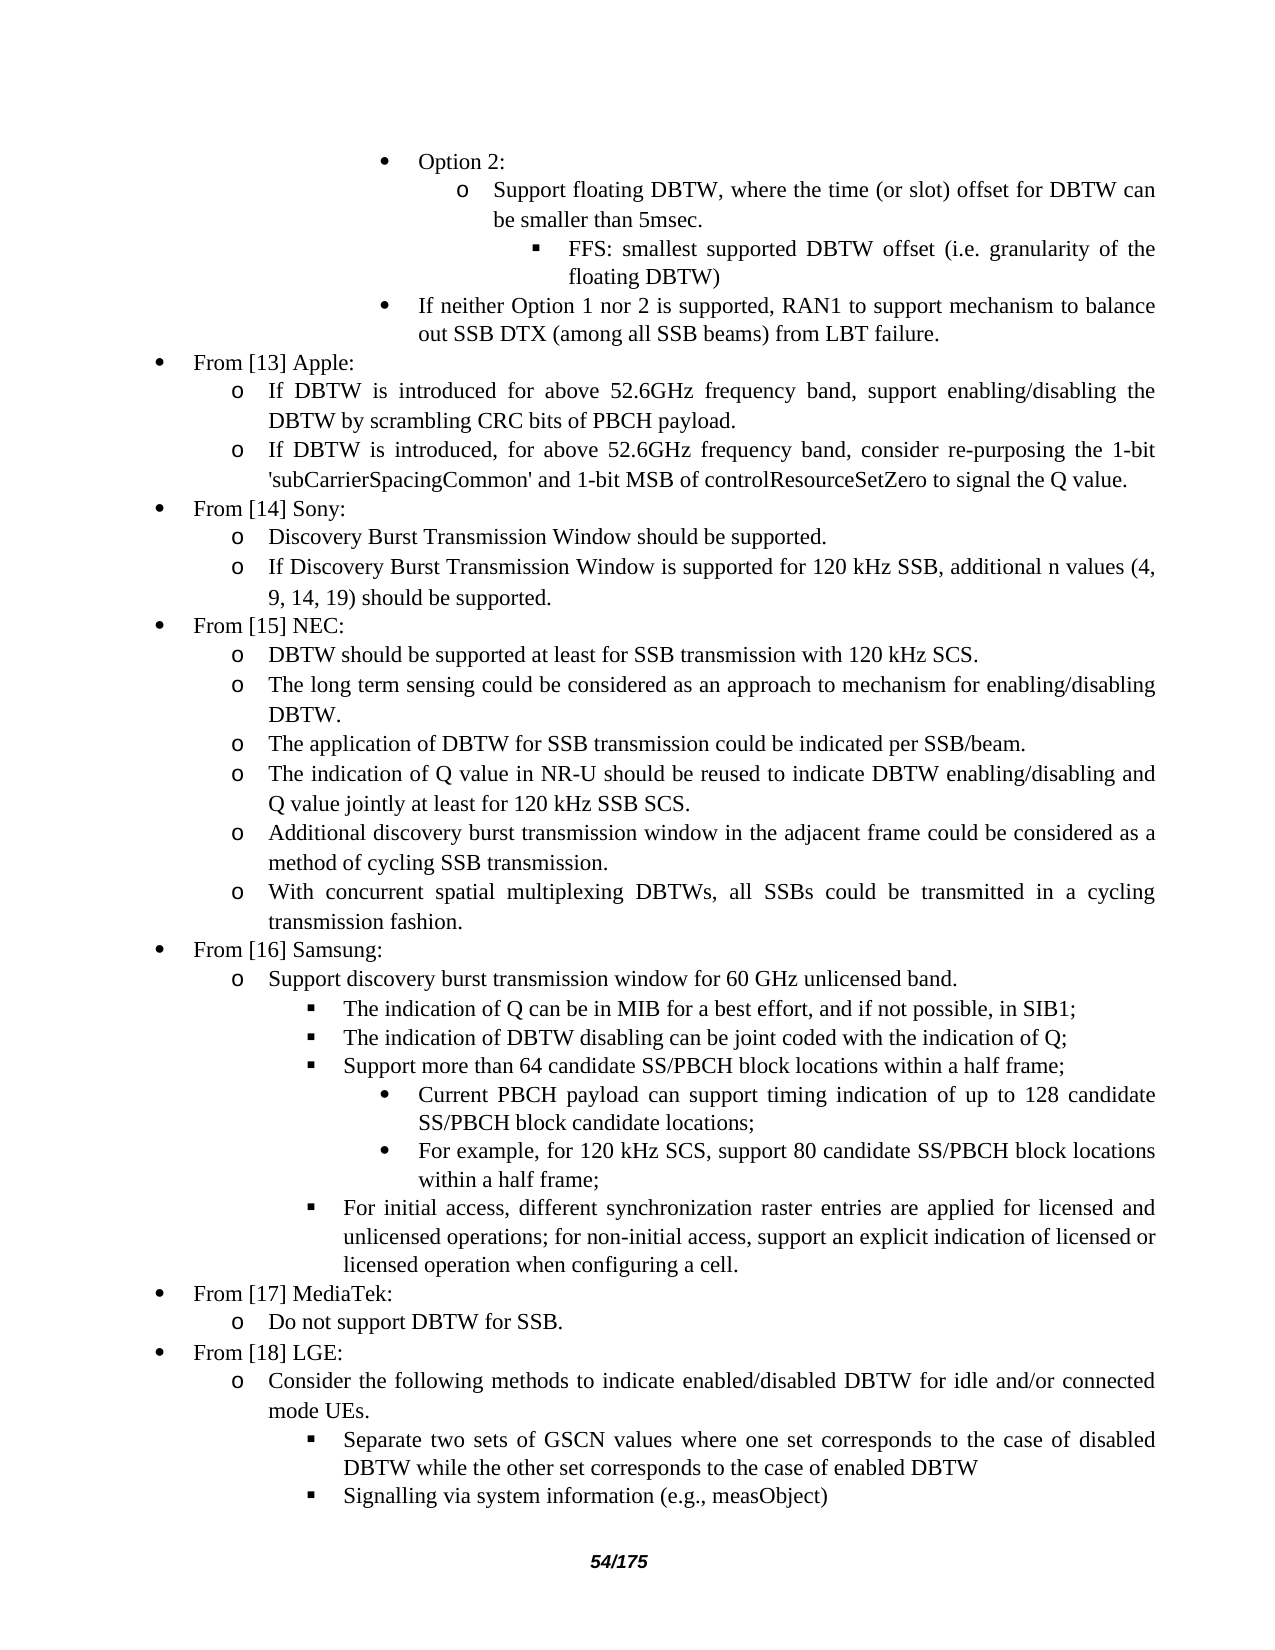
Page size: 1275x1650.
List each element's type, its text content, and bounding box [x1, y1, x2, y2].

list Additional discovery burst transmission window in the adjacent frame could be considered as a method of cycling SSB transmission. [231, 819, 1157, 876]
list From [14] Sony: [156, 494, 1157, 521]
list From [17] MediaTek: [156, 1280, 1157, 1306]
list Support floating DBTW, where the time (or slot) offset for DBTW can be smaller than 5msec. [456, 176, 1157, 233]
list The indication of DBTW disabling can be joint coded with the indication of Q; [306, 1024, 1157, 1050]
list Do not support DBTW for SSB. [231, 1308, 1157, 1336]
list Support more than 64 candidate SS/PBCH block locations within a half frame; [306, 1052, 1157, 1078]
list From [13] Apple: [156, 349, 1157, 375]
list FFS: smallest supported DBTW offset (i.e. granularity of the floating DBTW) [531, 235, 1157, 290]
list Discovery Burst Transmission Window should be supported. [231, 523, 1157, 551]
list If Discovery Burst Transmission Window is supported for 120 kHz SSB, additional n values (4, 9, 14, 19) should be supported. [231, 553, 1157, 610]
list The indication of Q value in NR-U should be reused to indicate DBTW enabling/disabling and Q value jointly at least for 120 kHz SSB SCS. [231, 760, 1157, 817]
list Signalling via system information (e.g., measObject) [306, 1483, 1157, 1509]
list The application of DBTW for SSB transmission could be indicated per SSB/beam. [231, 730, 1157, 758]
list For example, for 120 kHz SCS, support 80 candidate SS/PBCH block locations within a half frame; [381, 1137, 1157, 1192]
list If DBTW is introduced, for above 52.6GHz frequency band, consider re-purposing the 1-bit 'subCarrierSpacingCommon' and 1-bit MSB of controlResourceSetZero to signal the Q value. [231, 436, 1157, 492]
list Separate two sets of GSCN values where one set corresponds to the case of disabled DBTW while the other set corresponds to the case of enabled DBTW [306, 1426, 1157, 1481]
list The long term sensing could be considered as an approach to mechanism for enabling/disabling DBTW. [231, 671, 1157, 728]
list Support discovery burst transmission window for 60 GHz unlicensed band. [231, 965, 1157, 993]
list Consider the following methods to indicate enabled/disabled DBTW for idle and/or connected mode UEs. [231, 1367, 1157, 1424]
list For initial access, different synchronization raster entries are applied for licensed and unlicensed operations; for non-initial access, support an explicit indication of licensed or licensed operation when configuring a cell. [306, 1194, 1157, 1278]
list The indication of Q can be in MIB for a best effort, and if not possible, in SIB1; [306, 995, 1157, 1022]
list If DBTW is introduced for above 52.6GHz frequency band, support enabling/disabling the DBTW by scrambling CRC bits of PBCH payload. [231, 377, 1157, 434]
list If neither Option 1 nor 2 is supported, RAN1 to support mechanism to balance out SSB DTX (among all SSB beams) from LBT failure. [381, 292, 1157, 347]
list From [16] Samsung: [156, 936, 1157, 963]
list DBTW should be supported at least for SSB transmission with 120 kHz SCS. [231, 641, 1157, 669]
list From [18] LGE: [156, 1338, 1157, 1365]
list Option 2: [381, 148, 1157, 174]
list Current PBCH payload can support timing indication of up to 128 candidate SS/PBCH block candidate locations; [381, 1081, 1157, 1135]
list From [15] NEC: [156, 612, 1157, 638]
list With concurrent spatial multiplexing DBTWs, all SSBs could be transmitted in a cycling transmission fashion. [231, 878, 1157, 934]
